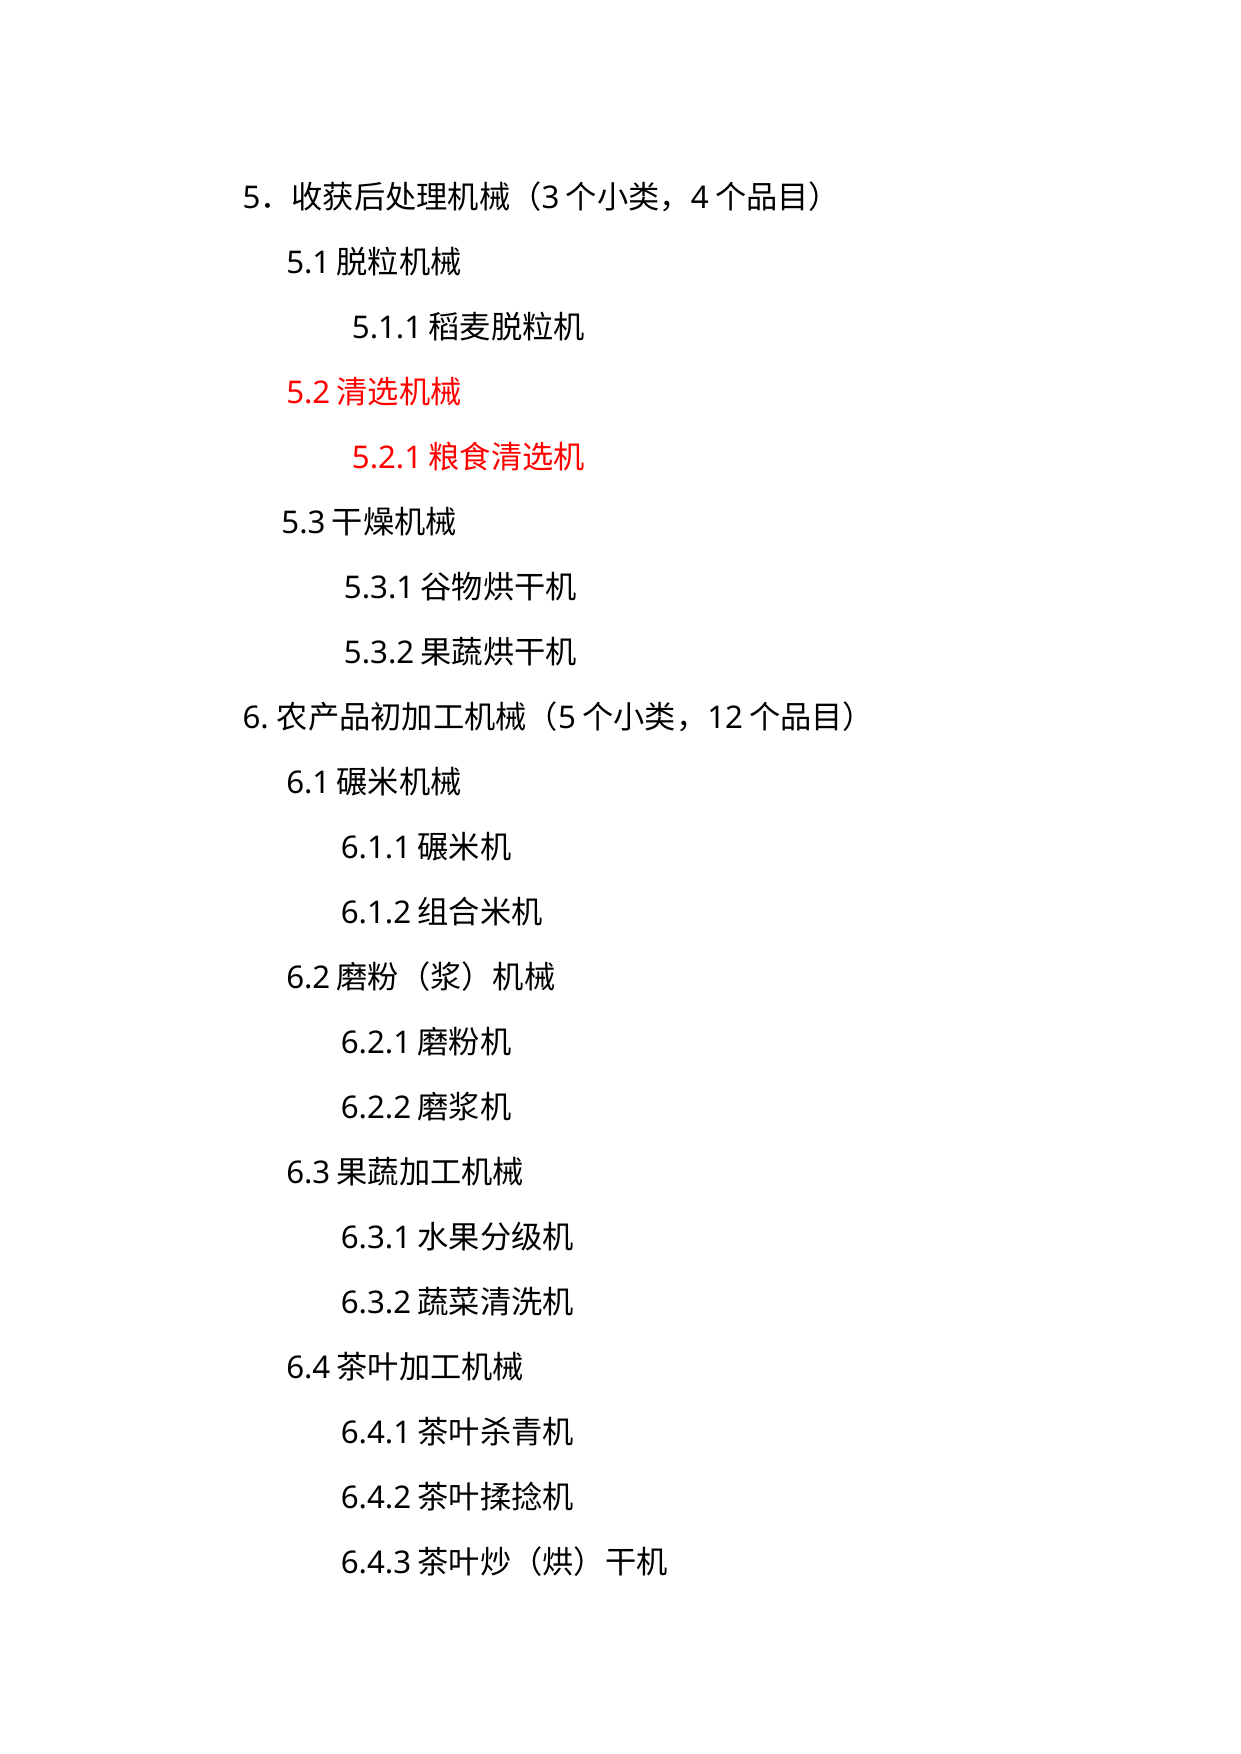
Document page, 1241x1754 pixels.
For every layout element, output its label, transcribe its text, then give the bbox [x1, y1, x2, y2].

text 6.1.2组合米机 [187, 877, 1053, 942]
text 5.2.1粮食清选机 [187, 422, 1053, 487]
text 6.2.1磨粉机 [187, 1007, 1053, 1072]
text 5.3.2果蔬烘干机 [187, 617, 1053, 682]
text 6.3.1水果分级机 [187, 1202, 1053, 1267]
text 6.1.1碾米机 [187, 812, 1053, 877]
text 6.4.1茶叶杀青机 [187, 1397, 1053, 1462]
text 5.3干燥机械 [187, 487, 1053, 552]
text 6. 农产品初加工机械（5个小类，12个品目） [187, 682, 1053, 747]
text 6.4.2茶叶揉捻机 [187, 1462, 1053, 1527]
text 6.3果蔬加工机械 [187, 1137, 1053, 1202]
text 6.2磨粉（浆）机械 [187, 942, 1053, 1007]
text 6.3.2蔬菜清洗机 [187, 1267, 1053, 1332]
text 5.1脱粒机械 [187, 227, 1053, 292]
text 5．收获后处理机械（3个小类，4个品目） [187, 162, 1053, 227]
text 6.4.3茶叶炒（烘）干机 [187, 1527, 1053, 1592]
text 6.2.2磨浆机 [187, 1072, 1053, 1137]
text 6.1碾米机械 [187, 747, 1053, 812]
text 5.1.1稻麦脱粒机 [187, 292, 1053, 357]
text 6.4茶叶加工机械 [187, 1332, 1053, 1397]
text 5.3.1谷物烘干机 [187, 552, 1053, 617]
text 5.2清选机械 [187, 357, 1053, 422]
